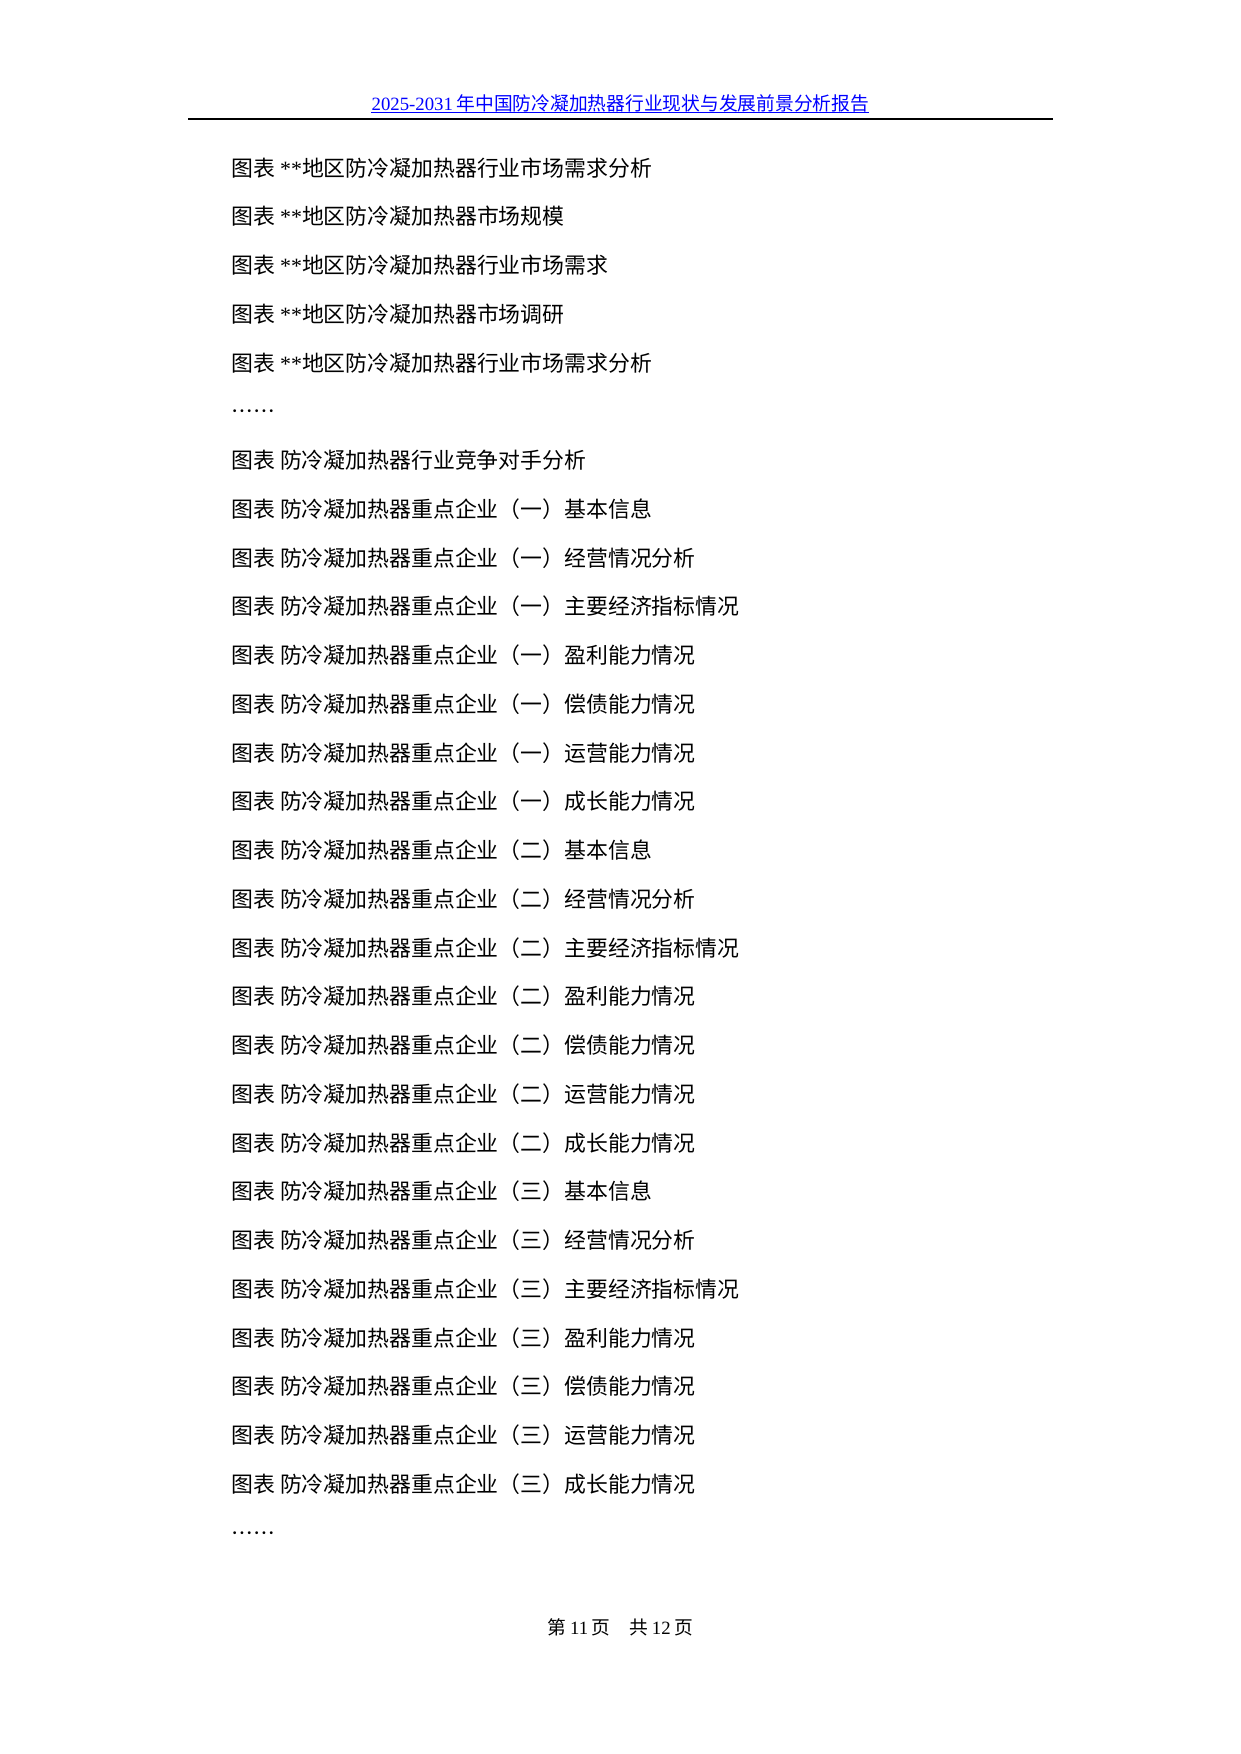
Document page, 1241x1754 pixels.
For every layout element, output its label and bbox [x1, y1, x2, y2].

text [187, 150, 1053, 1548]
